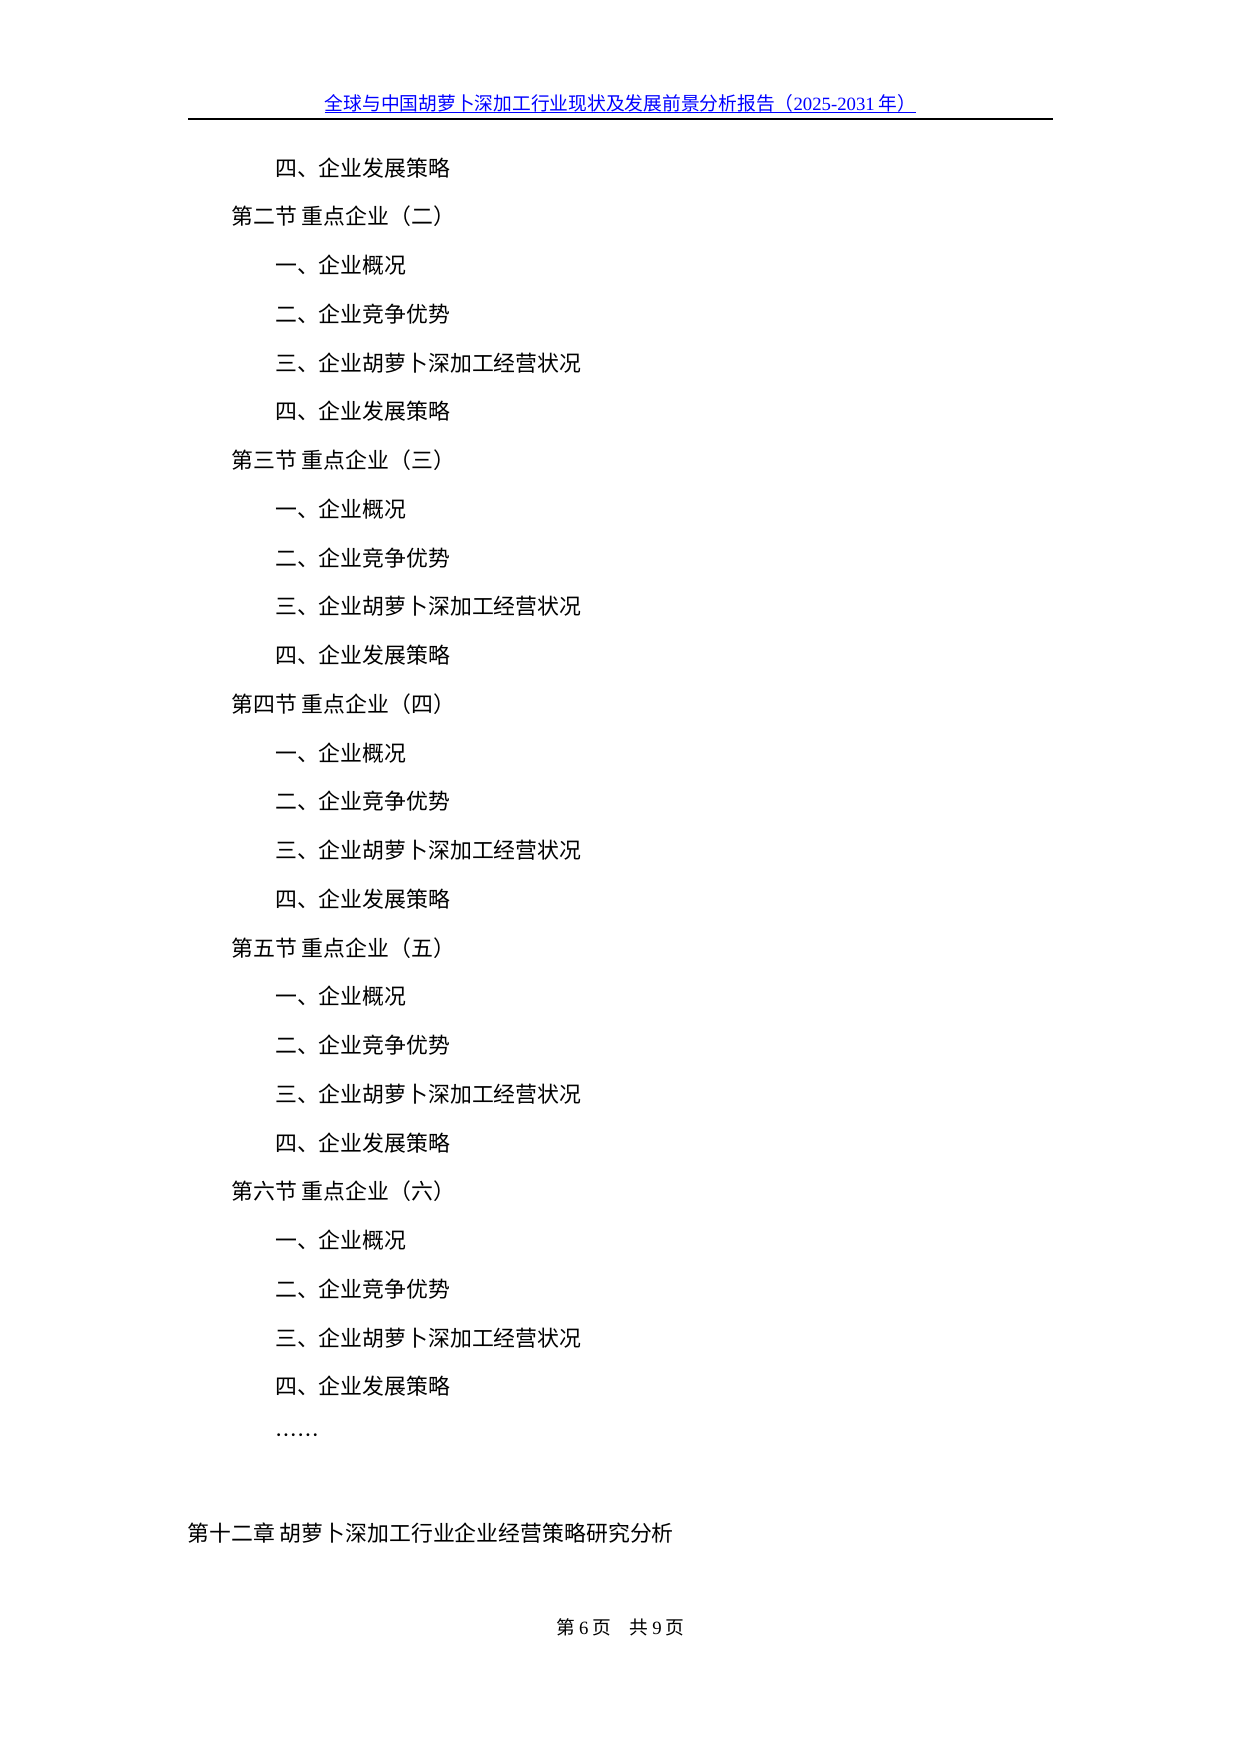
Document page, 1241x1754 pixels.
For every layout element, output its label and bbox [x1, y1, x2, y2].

text [187, 150, 1053, 1548]
